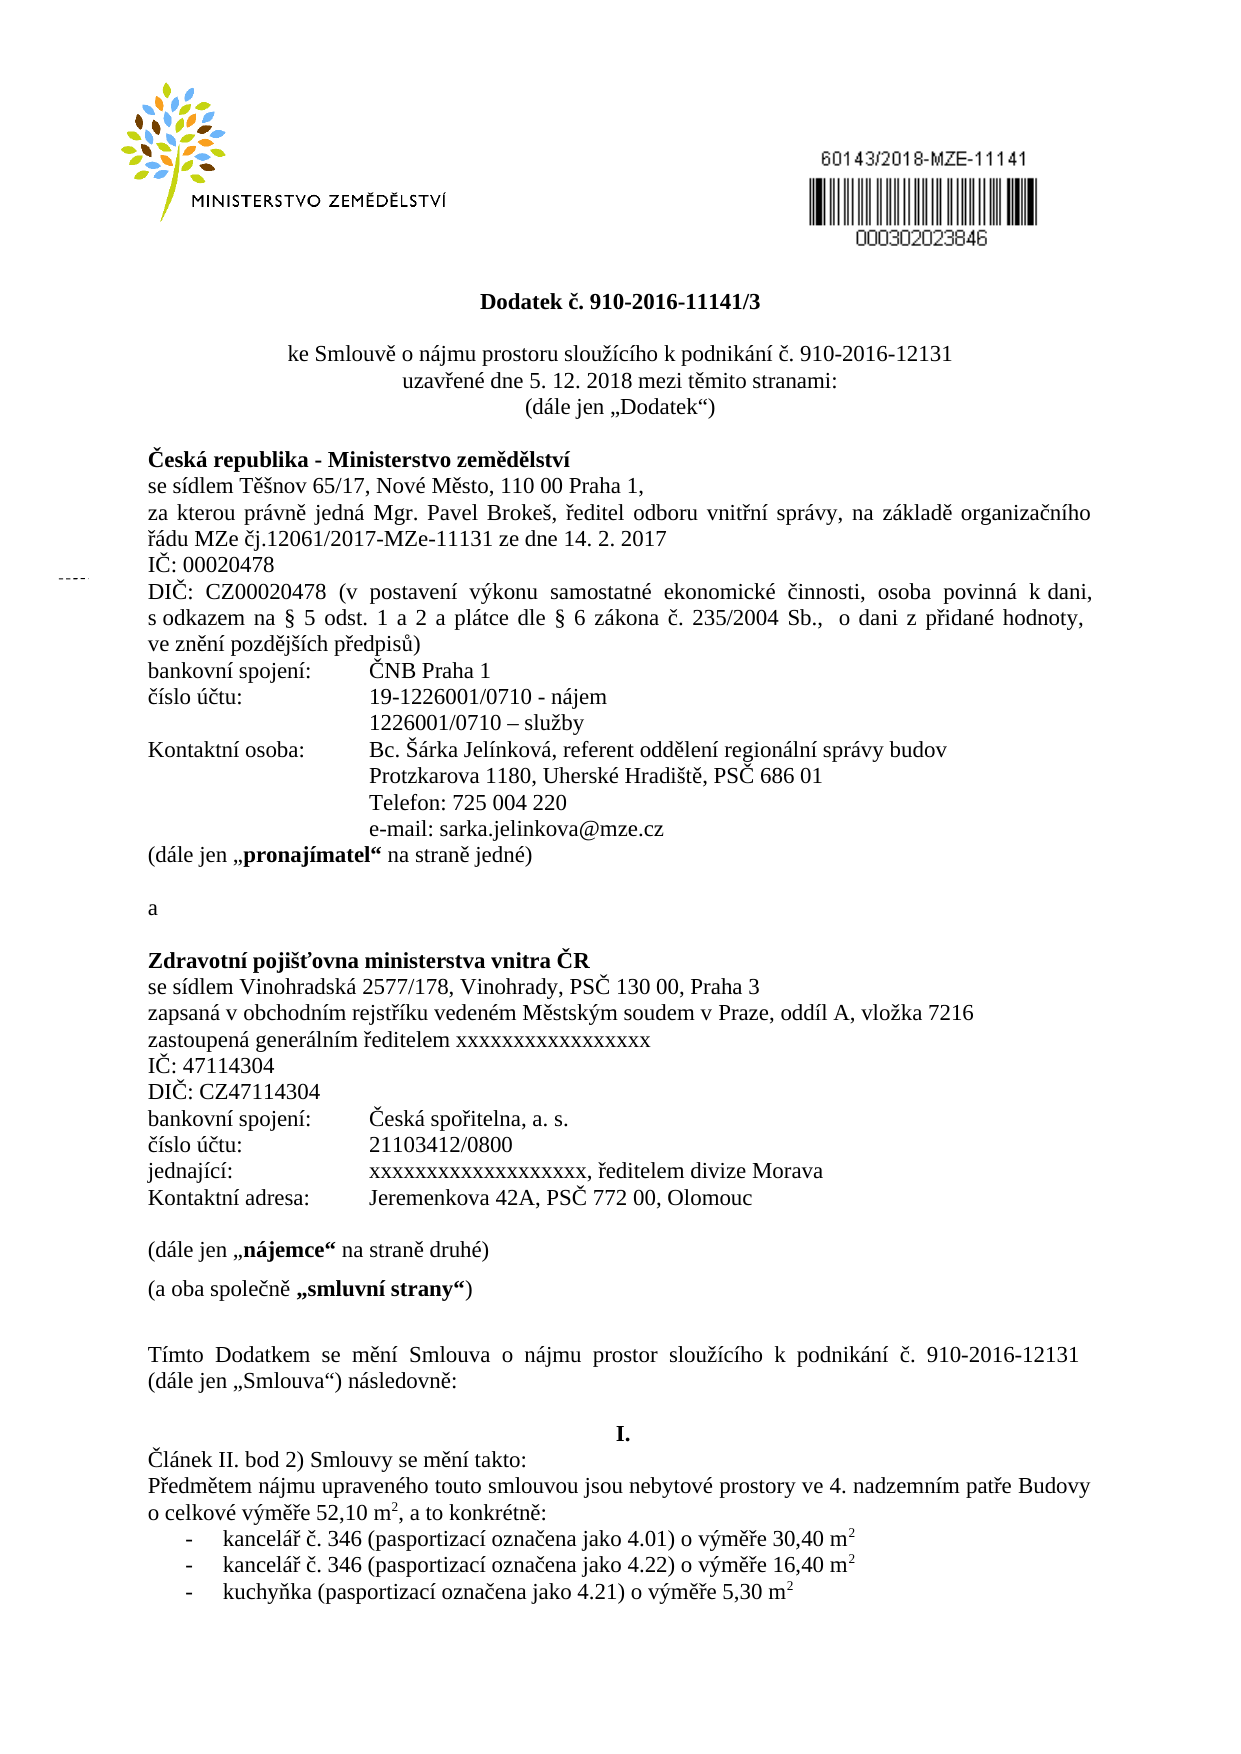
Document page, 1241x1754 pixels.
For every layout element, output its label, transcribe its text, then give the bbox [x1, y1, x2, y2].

text Protzkarova 1180, Uherské Hradiště, PSČ 686 01 [295, 762, 1092, 788]
list kancelář č. 346 (pasportizací označena jako 4.01) o výměře 30,40 m2 [185, 1525, 1092, 1551]
text Telefon: 725 004 220 [295, 788, 1092, 815]
text DIČ: CZ00020478 (v postavení výkonu samostatné ekonomické činnosti, osoba povinná k dani, s odkazem na § 5 odst. 1 a 2 a plátce dle § 6 zákona č. 235/2004 Sb., o dani z přidané hodnoty, ve znění pozdějších předpisů) [148, 578, 1092, 657]
text (a oba společně „smluvní strany“) [148, 1275, 1092, 1302]
text Kontaktní adresa: Jeremenkova 42A, PSČ 772 00, Olomouc [148, 1184, 1092, 1210]
list kancelář č. 346 (pasportizací označena jako 4.22) o výměře 16,40 m2 [185, 1551, 1092, 1578]
text Předmětem nájmu upraveného touto smlouvou jsou nebytové prostory ve 4. nadzemním patře Budovy o celkové výměře 52,10 m2, a to konkrétně: [148, 1472, 1092, 1525]
text zapsaná v obchodním rejstříku vedeném Městským soudem v Praze, oddíl A, vložka 7216 [148, 999, 1092, 1026]
picture [69, 31, 497, 278]
text ke Smlouvě o nájmu prostoru sloužícího k podnikání č. 910-2016-12131 [148, 341, 1092, 367]
text za kterou právně jedná Mgr. Pavel Brokeš, ředitel odboru vnitřní správy, na základě organizačního řádu MZe čj.12061/2017-MZe-11131 ze dne 14. 2. 2017 [148, 499, 1092, 551]
text bankovní spojení: ČNB Praha 1 [148, 657, 1092, 683]
text a [148, 894, 1092, 920]
text Článek II. bod 2) Smlouvy se mění takto: [148, 1446, 1092, 1472]
list kuchyňka (pasportizací označena jako 4.21) o výměře 5,30 m2 [185, 1578, 1092, 1604]
text Česká republika - Ministerstvo zemědělství [148, 446, 1092, 472]
text číslo účtu: 21103412/0800 [148, 1131, 1092, 1157]
text se sídlem Vinohradská 2577/178, Vinohrady, PSČ 130 00, Praha 3 [148, 973, 1092, 999]
text se sídlem Těšnov 65/17, Nové Město, 110 00 Praha 1, [148, 472, 1092, 499]
text (dále jen „nájemce“ na straně druhé) [148, 1237, 1092, 1263]
text DIČ: CZ47114304 [148, 1078, 1092, 1105]
text zastoupená generálním ředitelem xxxxxxxxxxxxxxxxx [148, 1026, 1092, 1052]
text Kontaktní osoba: Bc. Šárka Jelínková, referent oddělení regionální správy budov [148, 736, 1092, 762]
text jednající: xxxxxxxxxxxxxxxxxxx, ředitelem divize Morava [148, 1157, 1092, 1184]
text Tímto Dodatkem se mění Smlouva o nájmu prostor sloužícího k podnikání č. 910-2016-12131 (dále jen „Smlouva“) následovně: [148, 1341, 1092, 1393]
subtitle Dodatek č. 910-2016-11141/3 [148, 288, 1092, 314]
text (dále jen „Dodatek“) [148, 393, 1092, 419]
text Zdravotní pojišťovna ministerstva vnitra ČR [148, 947, 1092, 973]
text IČ: 47114304 [148, 1052, 1092, 1078]
text e-mail: sarka.jelinkova@mze.cz [295, 815, 1092, 841]
picture [755, 147, 1092, 257]
text I. [148, 1420, 1092, 1446]
text číslo účtu: 19-1226001/0710 - nájem [148, 683, 1092, 709]
text IČ: 00020478 [148, 551, 1092, 578]
text 1226001/0710 – služby [295, 709, 1092, 736]
text uzavřené dne 5. 12. 2018 mezi těmito stranami: [148, 367, 1092, 393]
text (dále jen „pronajímatel“ na straně jedné) [148, 841, 1092, 868]
text bankovní spojení: Česká spořitelna, a. s. [148, 1105, 1092, 1131]
